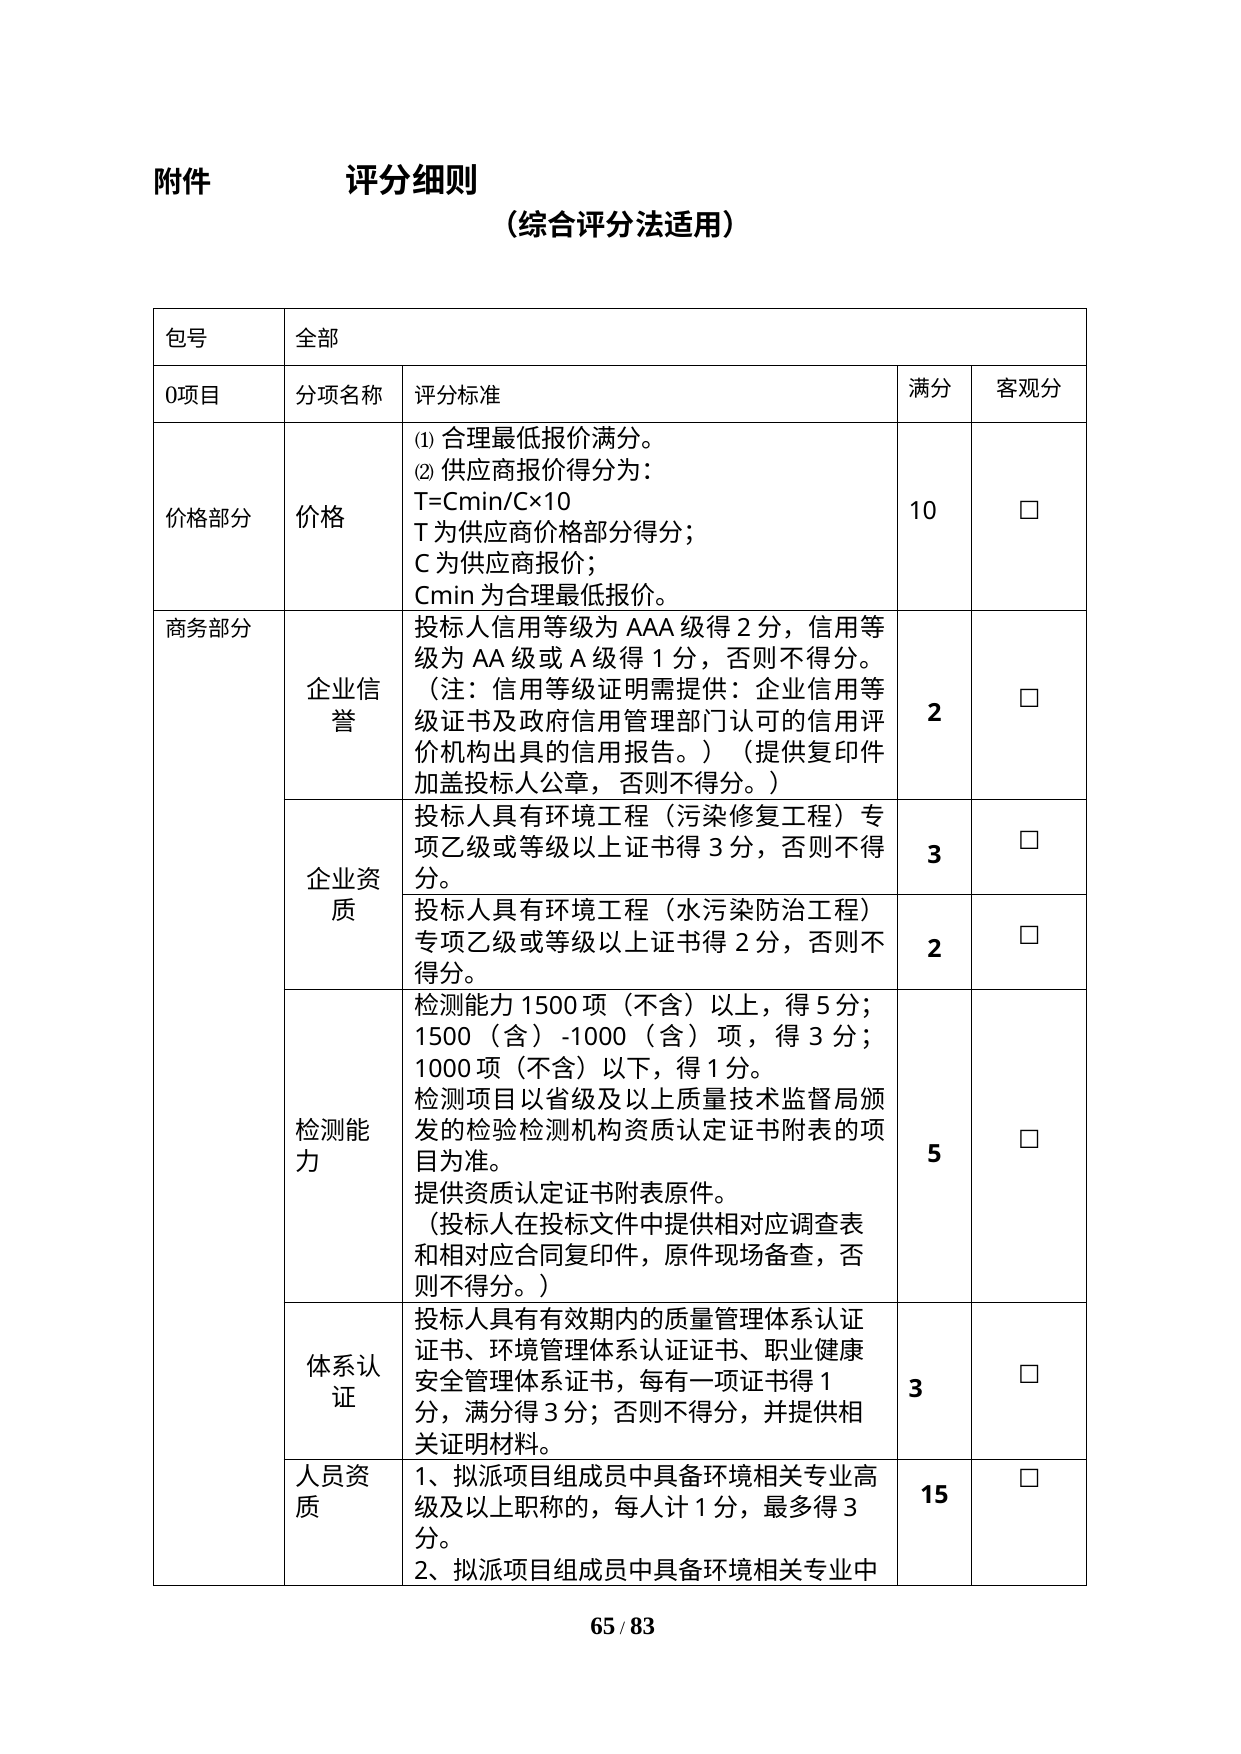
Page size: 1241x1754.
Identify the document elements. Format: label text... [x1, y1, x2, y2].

subtitle 附件 评分细则 [153, 153, 1087, 202]
text （综合评分法适用） [153, 202, 1087, 244]
